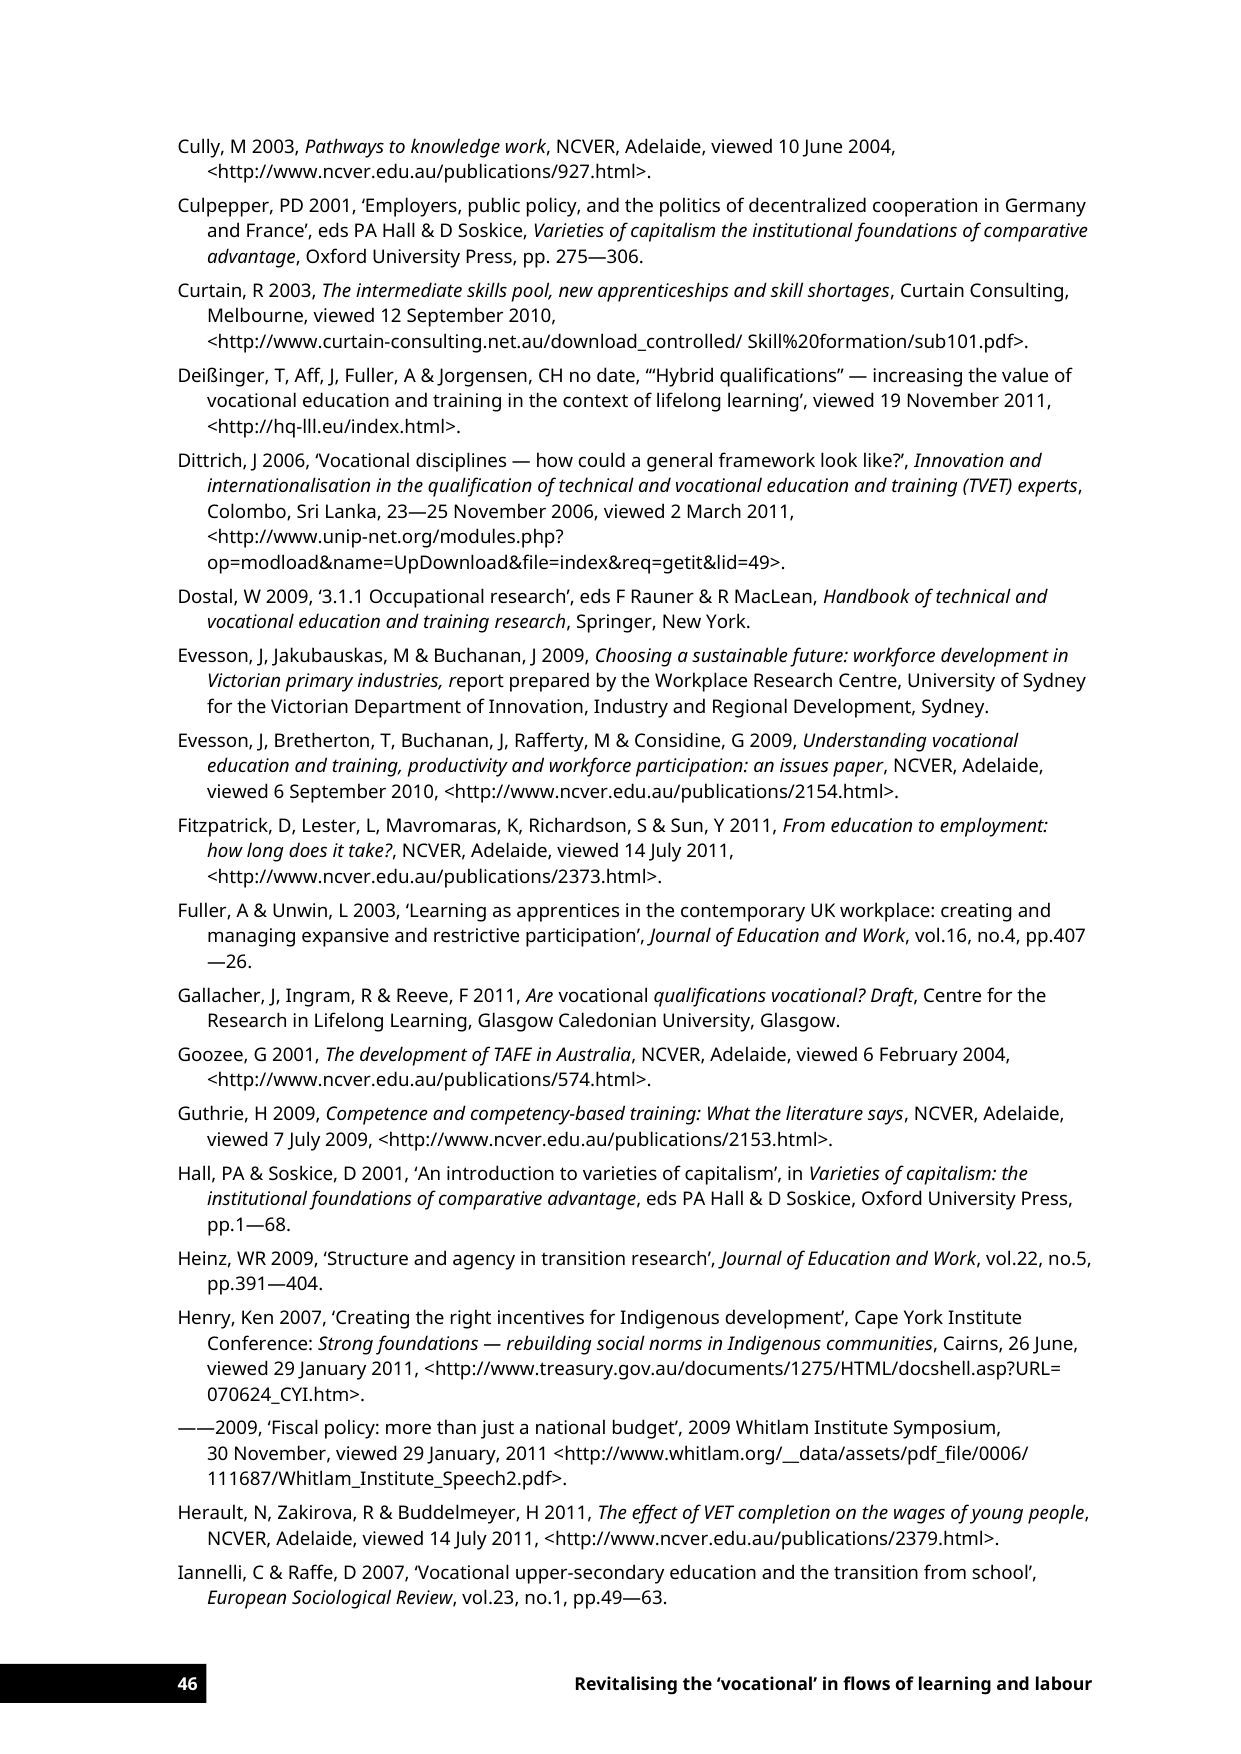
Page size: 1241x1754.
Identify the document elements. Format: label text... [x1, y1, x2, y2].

text Heinz, WR 2009, ‘Structure and agency in transition research’, Journal of Education and Work, vol.22, no.5, pp.391—404. [177, 1245, 1092, 1296]
text Henry, Ken 2007, ‘Creating the right incentives for Indigenous development’, Cape York Institute Conference: Strong foundations — rebuilding social norms in Indigenous communities, Cairns, 26 June, viewed 29 January 2011, <http://www.treasury.gov.au/documents/1275/HTML/docshell.asp?URL= 070624_CYI.htm>. [177, 1304, 1092, 1406]
text Hall, PA & Soskice, D 2001, ‘An introduction to varieties of capitalism’, in Varieties of capitalism: the institutional foundations of comparative advantage, eds PA Hall & D Soskice, Oxford University Press, pp.1—68. [177, 1160, 1092, 1237]
text Dittrich, J 2006, ‘Vocational disciplines — how could a general framework look like?’, Innovation and internationalisation in the qualification of technical and vocational education and training (TVET) experts, Colombo, Sri Lanka, 23—25 November 2006, viewed 2 March 2011, <http://www.unip-net.org/modules.php?op=modload&name=UpDownload&file=index&req=getit&lid=49>. [177, 447, 1092, 574]
text Fitzpatrick, D, Lester, L, Mavromaras, K, Richardson, S & Sun, Y 2011, From education to employment: how long does it take?, NCVER, Adelaide, viewed 14 July 2011, <http://www.ncver.edu.au/publications/2373.html>. [177, 812, 1078, 889]
text Curtain, R 2003, The intermediate skills pool, new apprenticeships and skill shortages, Curtain Consulting, Melbourne, viewed 12 September 2010, <http://www.curtain-consulting.net.au/download_controlled/ Skill%20formation/sub101.pdf>. [177, 277, 1092, 354]
text Cully, M 2003, Pathways to knowledge work, NCVER, Adelaide, viewed 10 June 2004, <http://www.ncver.edu.au/publications/927.html>. [177, 133, 1092, 184]
text Culpepper, PD 2001, ‘Employers, public policy, and the politics of decentralized cooperation in Germany and France’, eds PA Hall & D Soskice, Varieties of capitalism the institutional foundations of comparative advantage, Oxford University Press, pp. 275—306. [177, 192, 1092, 269]
text Iannelli, C & Raffe, D 2007, ‘Vocational upper-secondary education and the transition from school’, European Sociological Review, vol.23, no.1, pp.49—63. [177, 1559, 1092, 1610]
text Evesson, J, Jakubauskas, M & Buchanan, J 2009, Choosing a sustainable future: workforce development in Victorian primary industries, report prepared by the Workplace Research Centre, University of Sydney for the Victorian Department of Innovation, Industry and Regional Development, Sydney. [177, 642, 1092, 719]
text Herault, N, Zakirova, R & Buddelmeyer, H 2011, The effect of VET completion on the wages of young people, NCVER, Adelaide, viewed 14 July 2011, <http://www.ncver.edu.au/publications/2379.html>. [177, 1499, 1092, 1551]
text Guthrie, H 2009, Competence and competency-based training: What the literature says, NCVER, Adelaide, viewed 7 July 2009, <http://www.ncver.edu.au/publications/2153.html>. [177, 1101, 1092, 1152]
text Goozee, G 2001, The development of TAFE in Australia, NCVER, Adelaide, viewed 6 February 2004, <http://www.ncver.edu.au/publications/574.html>. [177, 1041, 1092, 1092]
text Evesson, J, Bretherton, T, Buchanan, J, Rafferty, M & Considine, G 2009, Understanding vocational education and training, productivity and workforce participation: an issues paper, NCVER, Adelaide, viewed 6 September 2010, <http://www.ncver.edu.au/publications/2154.html>. [177, 727, 1092, 804]
text Deißinger, T, Aff, J, Fuller, A & Jorgensen, CH no date, ‘“Hybrid qualifications” — increasing the value of vocational education and training in the context of lifelong learning’, viewed 19 November 2011, <http://hq-lll.eu/index.html>. [177, 362, 1092, 439]
text Fuller, A & Unwin, L 2003, ‘Learning as apprentices in the contemporary UK workplace: creating and managing expansive and restrictive participation’, Journal of Education and Work, vol.16, no.4, pp.407—26. [177, 897, 1092, 973]
text Dostal, W 2009, ‘3.1.1 Occupational research’, eds F Rauner & R MacLean, Handbook of technical and vocational education and training research, Springer, New York. [177, 583, 1092, 634]
text Gallacher, J, Ingram, R & Reeve, F 2011, Are vocational qualifications vocational? Draft, Centre for the Research in Lifelong Learning, Glasgow Caledonian University, Glasgow. [177, 982, 1092, 1033]
text ——2009, ‘Fiscal policy: more than just a national budget’, 2009 Whitlam Institute Symposium, 30 November, viewed 29 January, 2011 <http://www.whitlam.org/__data/assets/pdf_file/0006/ 111687/Whitlam_Institute_Speech2.pdf>. [177, 1415, 1092, 1491]
